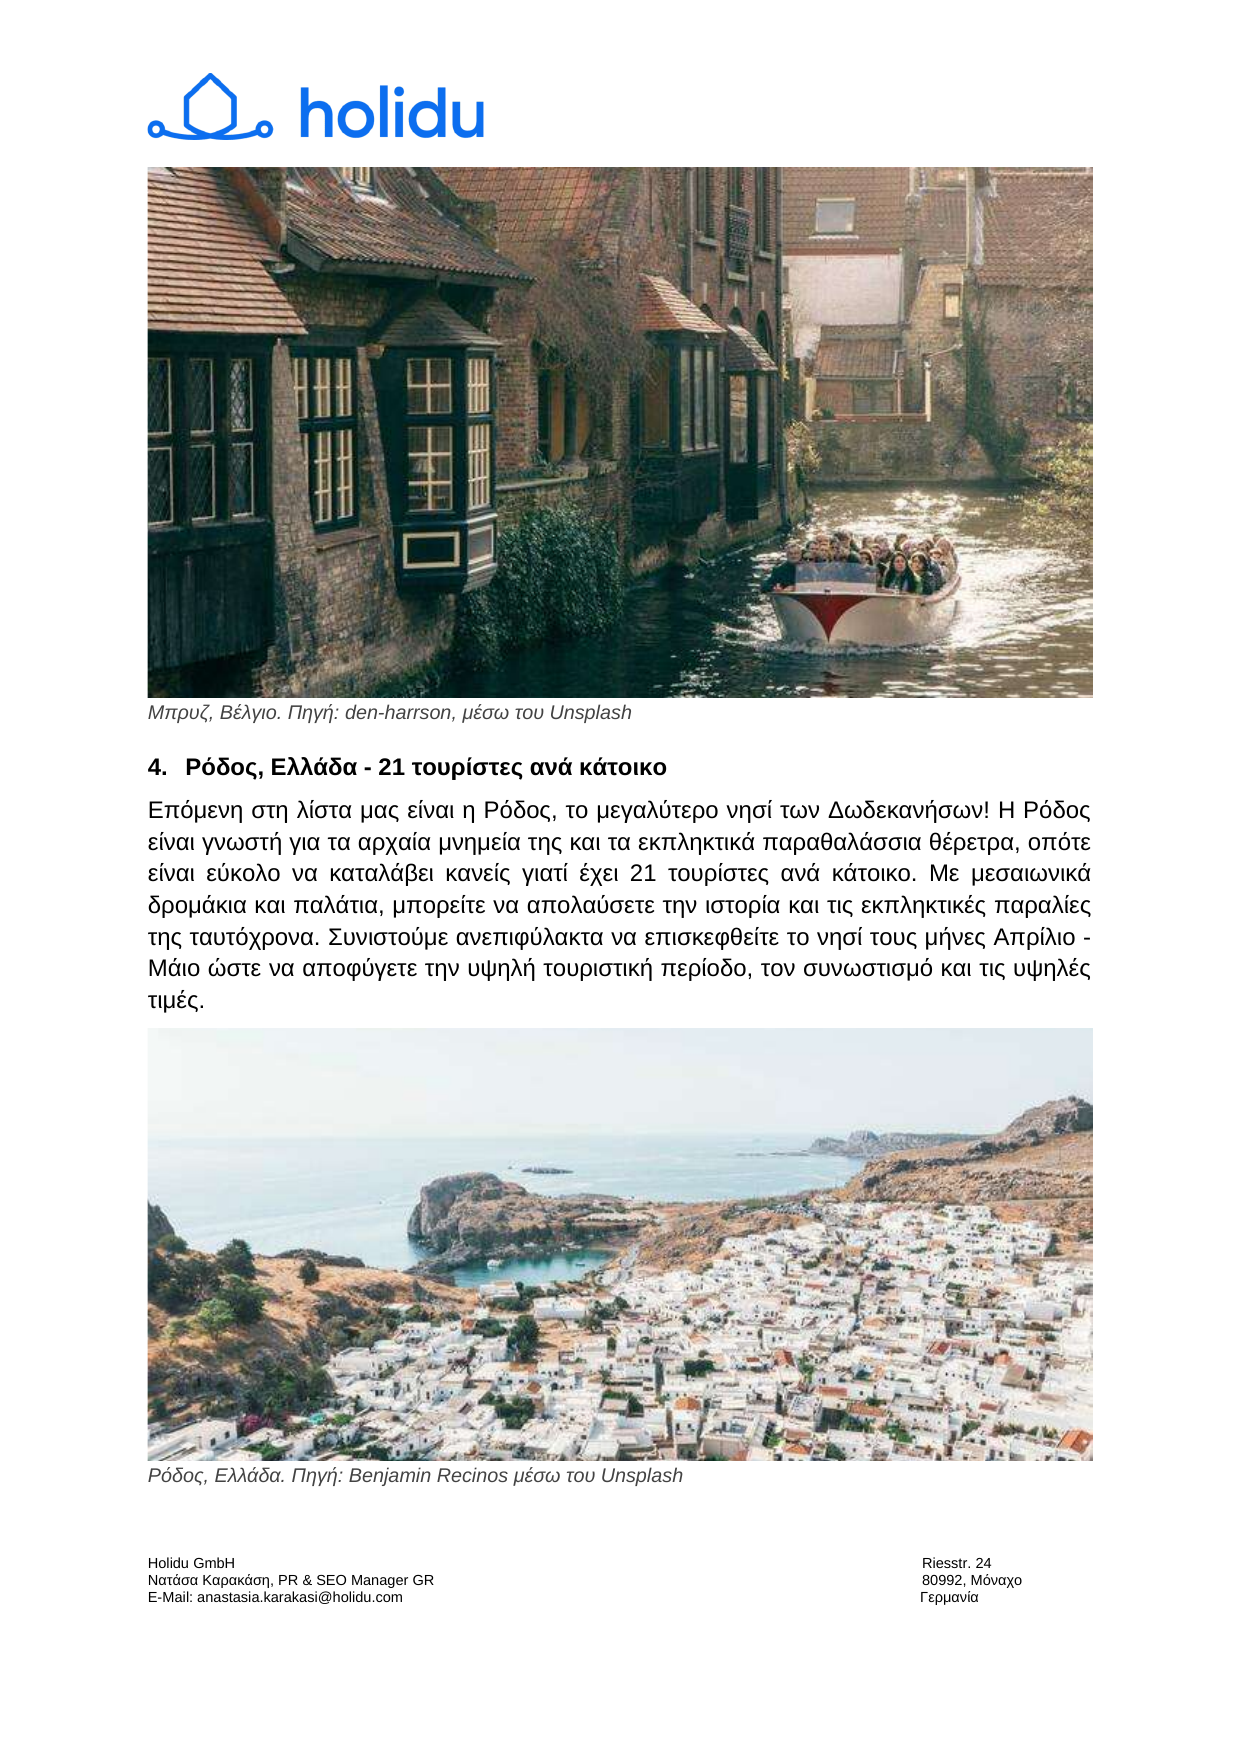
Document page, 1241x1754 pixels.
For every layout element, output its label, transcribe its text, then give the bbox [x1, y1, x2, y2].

picture [147, 167, 1093, 698]
text Μπρυζ, Βέλγιο. Πηγή: den-harrson, μέσω του Unsplash [148, 701, 1093, 724]
picture [147, 73, 484, 140]
list Ρόδος, Ελλάδα - 21 τουρίστες ανά κάτοικο [148, 753, 1093, 781]
picture [147, 1028, 1093, 1461]
text Ρόδος, Ελλάδα. Πηγή: Benjamin Recinos μέσω του Unsplash [148, 1464, 1093, 1487]
text Επόμενη στη λίστα μας είναι η Ρόδος, το μεγαλύτερο νησί των Δωδεκανήσων! Η Ρόδος είναι γνωστή για τα αρχαία μνημεία της και τα εκπληκτικά παραθαλάσσια θέρετρα, οπότε είναι εύκολο να καταλάβει κανείς γιατί έχει 21 τουρίστες ανά κάτοικο. Με μεσαιωνικά δρομάκια και παλάτια, μπορείτε να απολαύσετε την ιστορία και τις εκπληκτικές παραλίες της ταυτόχρονα. Συνιστούμε ανεπιφύλακτα να επισκεφθείτε το νησί τους μήνες Απρίλιο - Μάιο ώστε να αποφύγετε την υψηλή τουριστική περίοδο, τον συνωστισμό και τις υψηλές τιμές. [148, 796, 1093, 1014]
